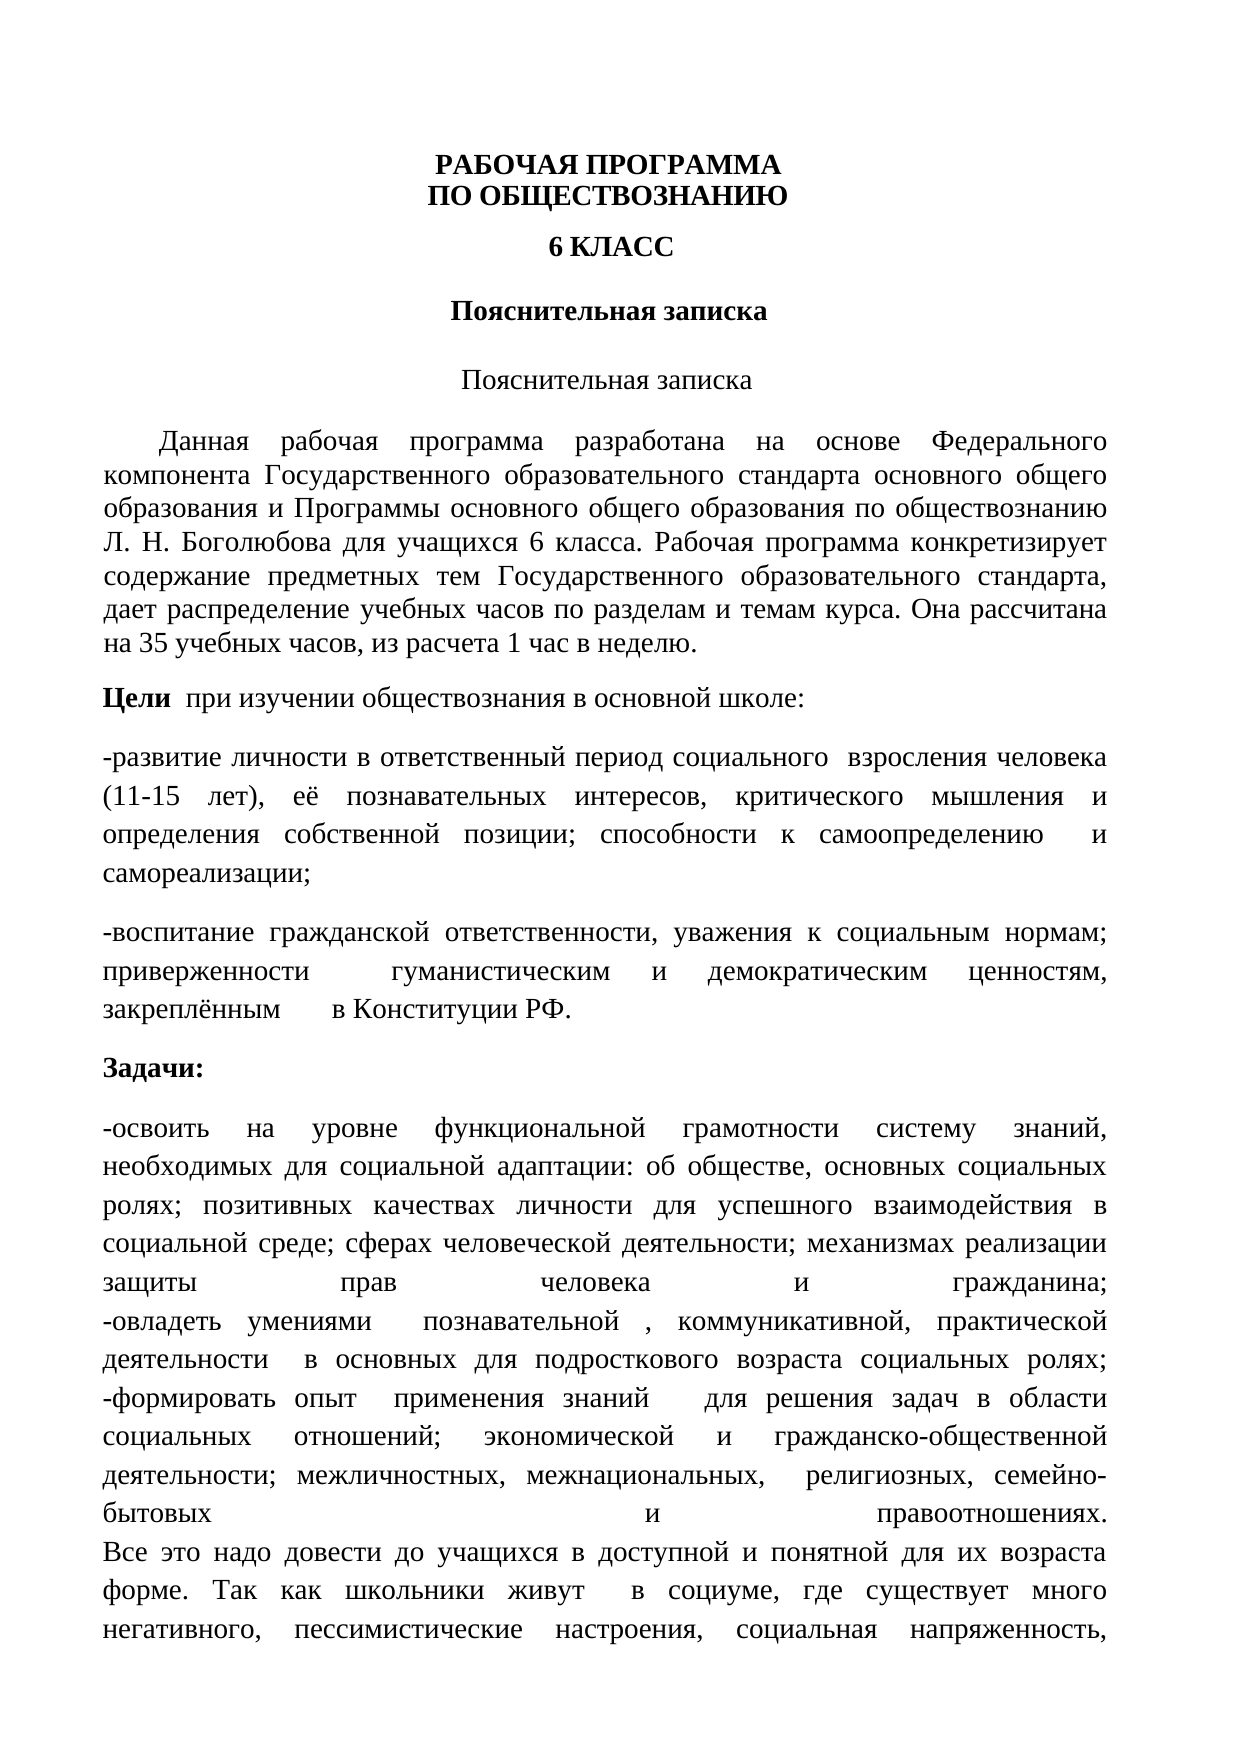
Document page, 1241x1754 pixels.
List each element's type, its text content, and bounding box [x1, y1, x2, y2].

text Пояснительная записка [105, 362, 1108, 396]
text -развитие личности в ответственный период социального взросления человека (11-15 лет), её познавательных интересов, критического мышления и определения собственной позиции; способности к самоопределению и самореализации; [102, 739, 1108, 888]
text Задачи: [102, 1051, 1108, 1084]
text Цели при изучении обществознания в основной школе: [102, 680, 1108, 713]
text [102, 1110, 1108, 1644]
text 6 КЛАСС [417, 232, 799, 262]
text Пояснительная записка [110, 293, 1108, 327]
text -воспитание гражданской ответственности, уважения к социальным нормам; приверженности гуманистическим и демократическим ценностям, закреплённым в Конституции РФ. [102, 914, 1108, 1025]
text Данная рабочая программа разработана на основе Федерального компонента Государственного образовательного стандарта основного общего образования и Программы основного общего образования по обществознанию Л. Н. Боголюбова для учащихся 6 класса. Рабочая программа конкретизирует содержание предметных тем Государственного образовательного стандарта, дает распределение учебных часов по разделам и темам курса. Она рассчитана на 35 учебных часов, из расчета 1 час в неделю. [103, 424, 1108, 659]
text РАБОЧАЯ ПРОГРАММА ПО ОБЩЕСТВОЗНАНИЮ [417, 150, 799, 211]
